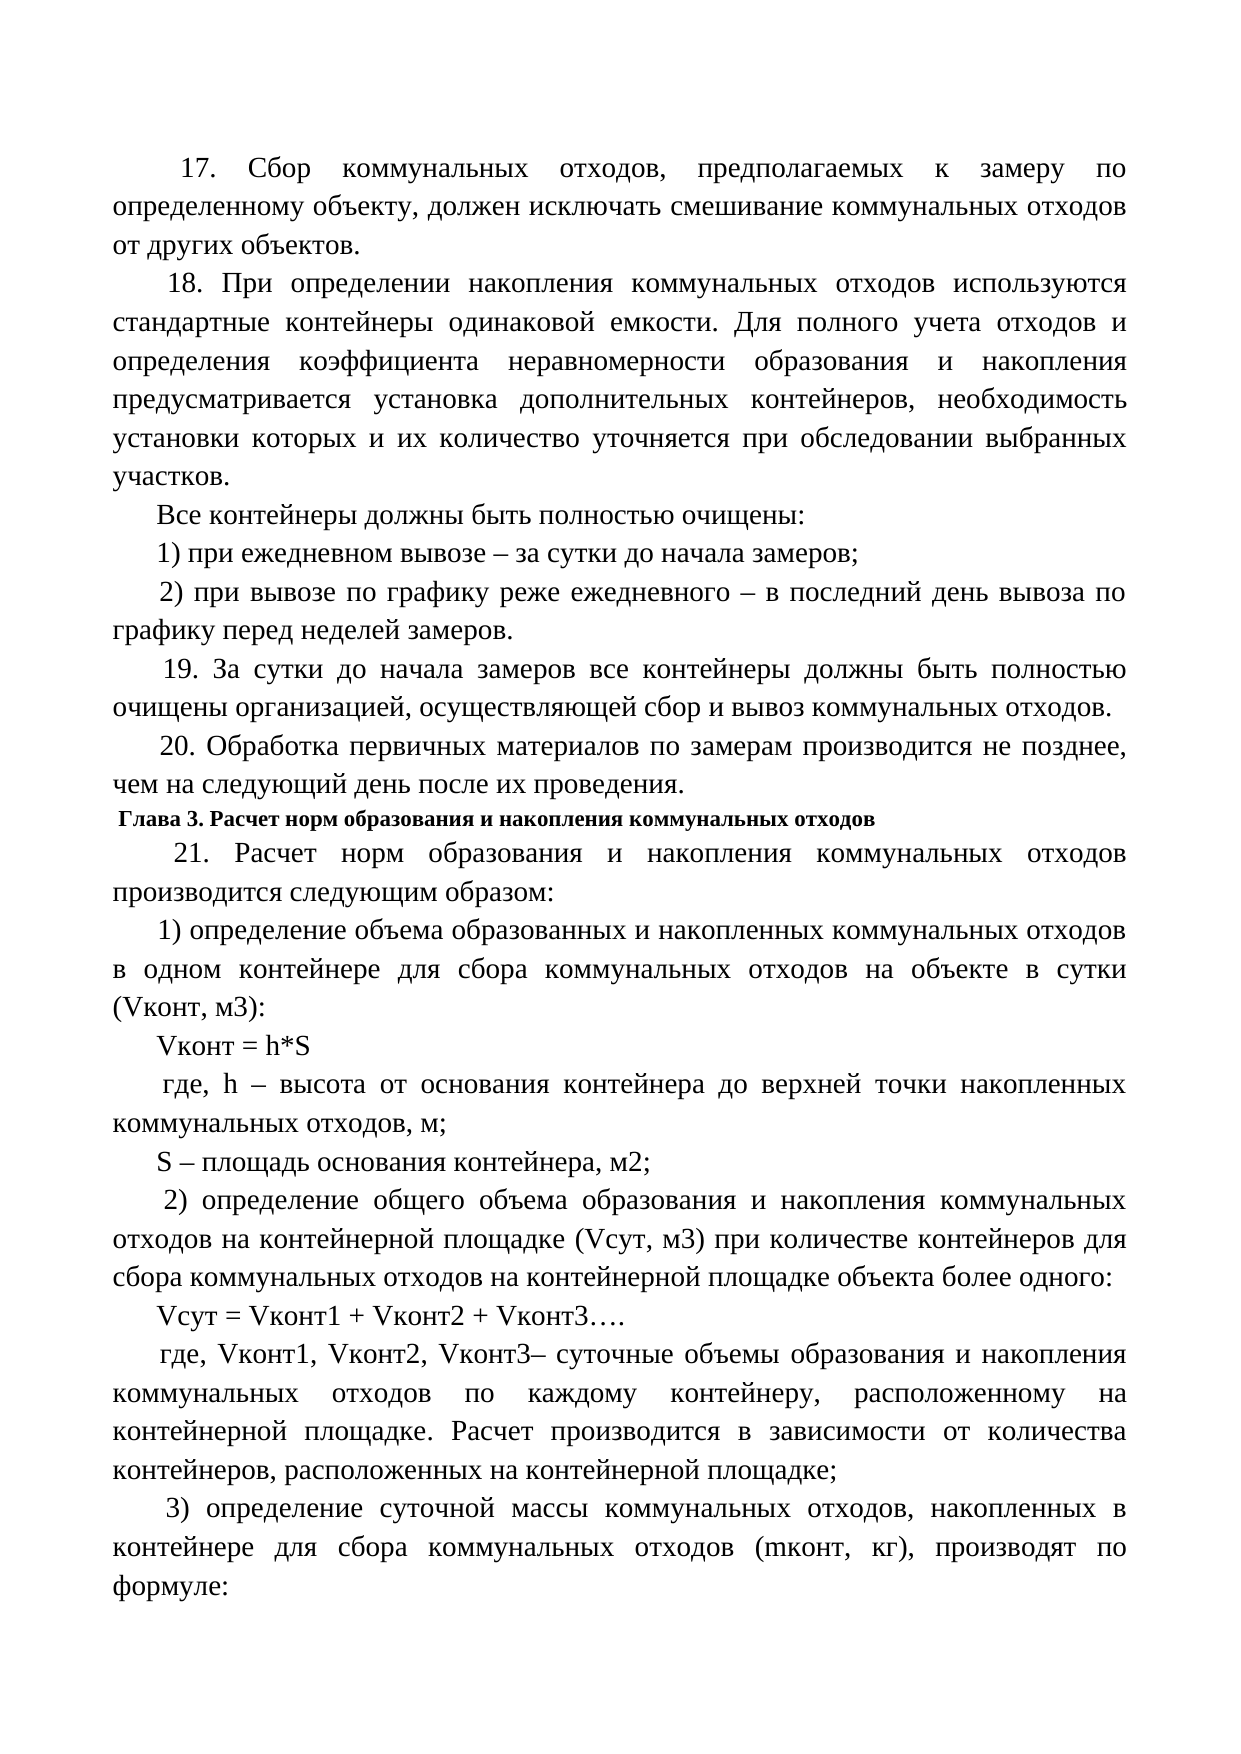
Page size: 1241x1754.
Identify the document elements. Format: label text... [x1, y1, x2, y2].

text 2) определение общего объема образования и накопления коммунальных отходов на контейнерной площадке (Vсут, м3) при количестве контейнеров для сбора коммунальных отходов на контейнерной площадке объекта более одного: [112, 1182, 1128, 1293]
text Vконт = h*S [112, 1028, 1128, 1062]
text Все контейнеры должны быть полностью очищены: [112, 497, 1128, 530]
text 19. За сутки до начала замеров все контейнеры должны быть полностью очищены организацией, осуществляющей сбор и вывоз коммунальных отходов. [112, 651, 1128, 723]
text 3) определение суточной массы коммунальных отходов, накопленных в контейнере для сбора коммунальных отходов (mконт, кг), производят по формуле: [112, 1491, 1128, 1601]
text 1) определение объема образованных и накопленных коммунальных отходов в одном контейнере для сбора коммунальных отходов на объекте в сутки (Vконт, м3): [112, 912, 1128, 1023]
text где, Vконт1, Vконт2, Vконт3– суточные объемы образования и накопления коммунальных отходов по каждому контейнеру, расположенному на контейнерной площадке. Расчет производится в зависимости от количества контейнеров, расположенных на контейнерной площадке; [112, 1336, 1128, 1486]
text 20. Обработка первичных материалов по замерам производится не позднее, чем на следующий день после их проведения. [112, 728, 1128, 800]
text Vсут = Vконт1 + Vконт2 + Vконт3…. [112, 1298, 1128, 1331]
text 2) при вывозе по графику реже ежедневного – в последний день вывоза по графику перед неделей замеров. [112, 574, 1128, 646]
text S – площадь основания контейнера, м2; [112, 1144, 1128, 1177]
text где, h – высота от основания контейнера до верхней точки накопленных коммунальных отходов, м; [112, 1067, 1128, 1139]
text 17. Сбор коммунальных отходов, предполагаемых к замеру по определенному объекту, должен исключать смешивание коммунальных отходов от других объектов. [112, 150, 1128, 261]
text Глава 3. Расчет норм образования и накопления коммунальных отходов [112, 805, 1128, 832]
text 18. При определении накопления коммунальных отходов используются стандартные контейнеры одинаковой емкости. Для полного учета отходов и определения коэффициента неравномерности образования и накопления предусматривается установка дополнительных контейнеров, необходимость установки которых и их количество уточняется при обследовании выбранных участков. [112, 266, 1128, 492]
text 21. Расчет норм образования и накопления коммунальных отходов производится следующим образом: [112, 835, 1128, 907]
text 1) при ежедневном вывозе – за сутки до начала замеров; [112, 535, 1128, 569]
